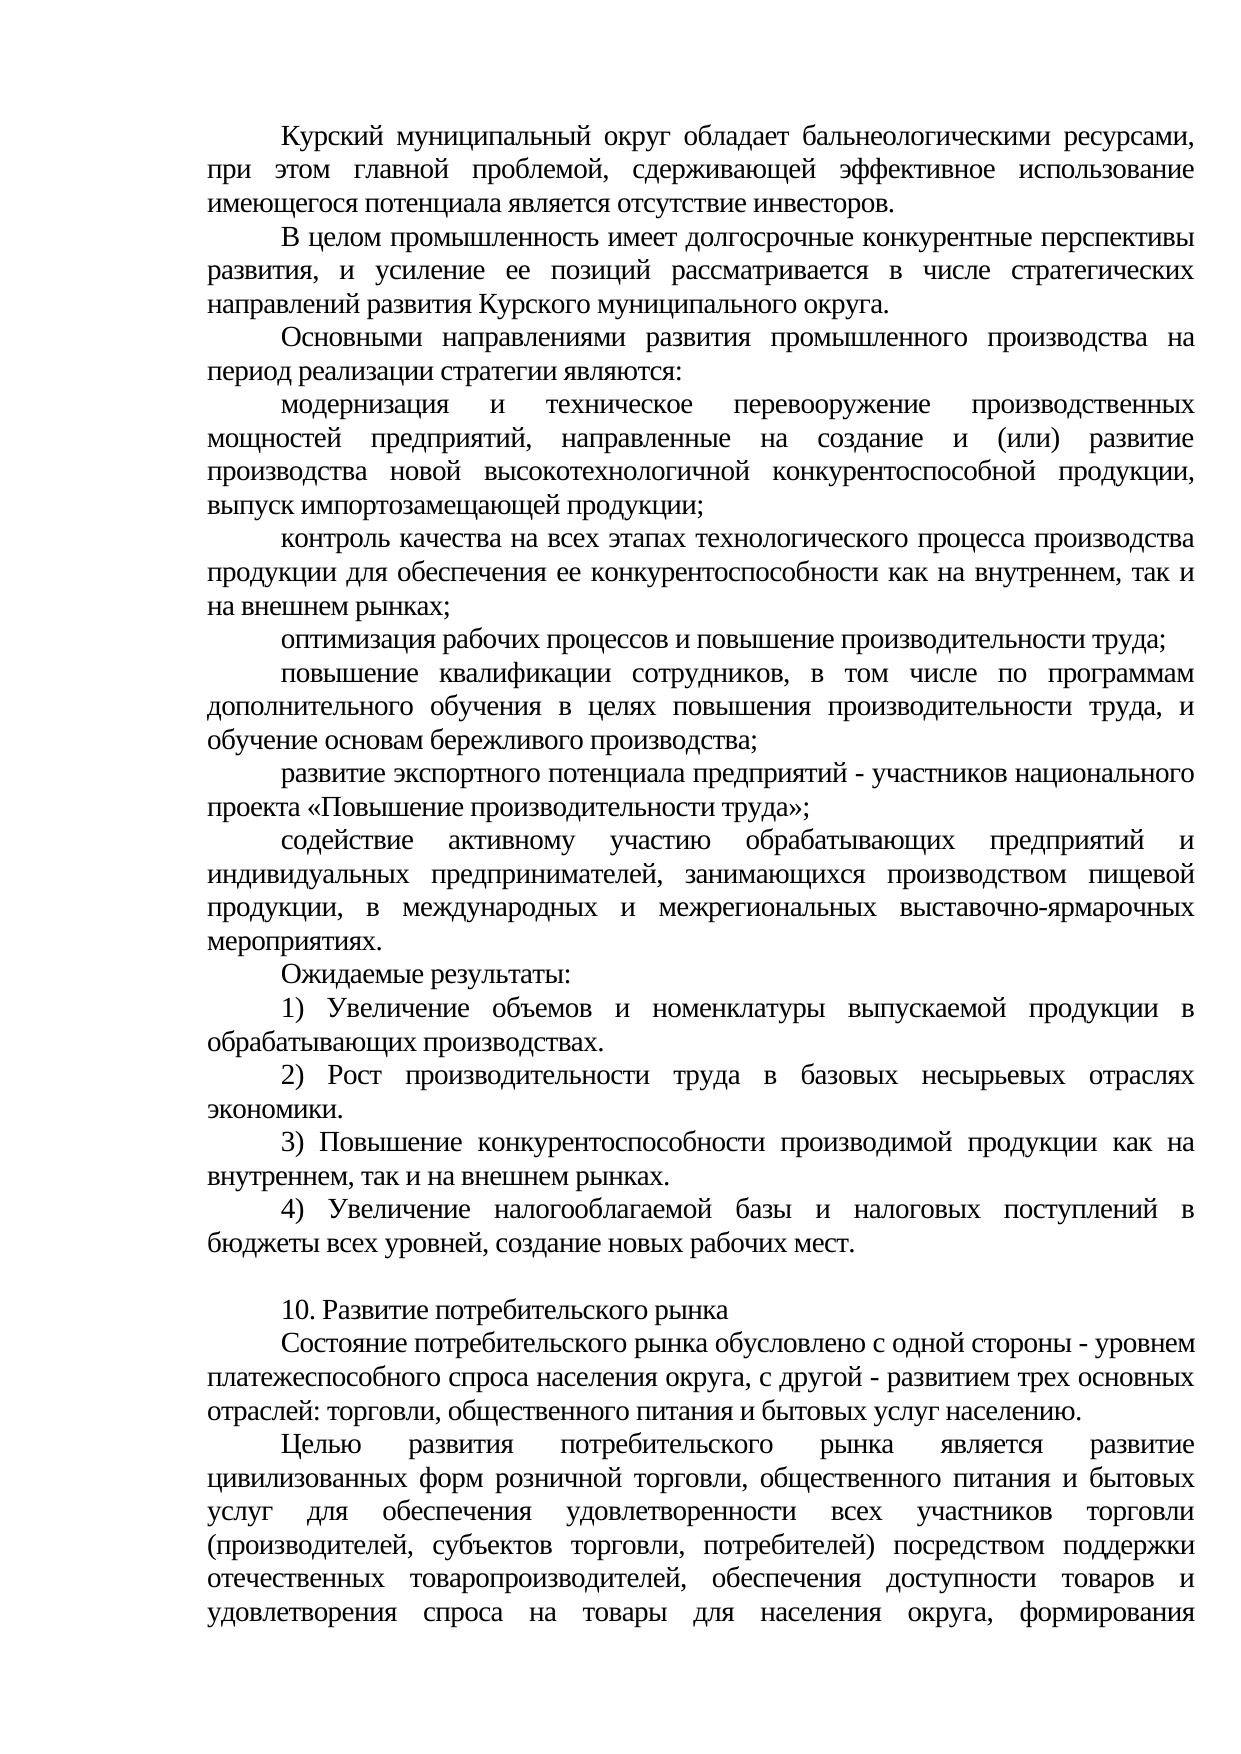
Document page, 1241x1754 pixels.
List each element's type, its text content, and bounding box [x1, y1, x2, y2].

text 2) Рост производительности труда в базовых несырьевых отраслях экономики. [207, 1057, 1195, 1124]
text повышение квалификации сотрудников, в том числе по программам дополнительного обучения в целях повышения производительности труда, и обучение основам бережливого производства; [207, 655, 1195, 755]
text модернизация и техническое перевооружение производственных мощностей предприятий, направленные на создание и (или) развитие производства новой высокотехнологичной конкурентоспособной продукции, выпуск импортозамещающей продукции; [207, 386, 1195, 521]
text Ожидаемые результаты: [207, 957, 1195, 990]
text 3) Повышение конкурентоспособности производимой продукции как на внутреннем, так и на внешнем рынках. [207, 1124, 1195, 1191]
text Состояние потребительского рынка обусловлено с одной стороны - уровнем платежеспособного спроса населения округа, с другой - развитием трех основных отраслей: торговли, общественного питания и бытовых услуг населению. [207, 1326, 1195, 1426]
text В целом промышленность имеет долгосрочные конкурентные перспективы развития, и усиление ее позиций рассматривается в числе стратегических направлений развития Курского муниципального округа. [207, 219, 1195, 319]
text 4) Увеличение налогооблагаемой базы и налоговых поступлений в бюджеты всех уровней, создание новых рабочих мест. [207, 1191, 1195, 1258]
text 10. Развитие потребительского рынка [207, 1292, 1195, 1326]
text содействие активному участию обрабатывающих предприятий и индивидуальных предпринимателей, занимающихся производством пищевой продукции, в международных и межрегиональных выставочно-ярмарочных мероприятиях. [207, 822, 1195, 957]
text 1) Увеличение объемов и номенклатуры выпускаемой продукции в обрабатывающих производствах. [207, 990, 1195, 1057]
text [207, 1426, 1195, 1627]
text Основными направлениями развития промышленного производства на период реализации стратегии являются: [207, 319, 1195, 386]
text развитие экспортного потенциала предприятий - участников национального проекта «Повышение производительности труда»; [207, 755, 1195, 822]
text контроль качества на всех этапах технологического процесса производства продукции для обеспечения ее конкурентоспособности как на внутреннем, так и на внешнем рынках; [207, 521, 1195, 621]
text оптимизация рабочих процессов и повышение производительности труда; [207, 621, 1195, 655]
text Курский муниципальный округ обладает бальнеологическими ресурсами, при этом главной проблемой, сдерживающей эффективное использование имеющегося потенциала является отсутствие инвесторов. [207, 118, 1195, 219]
